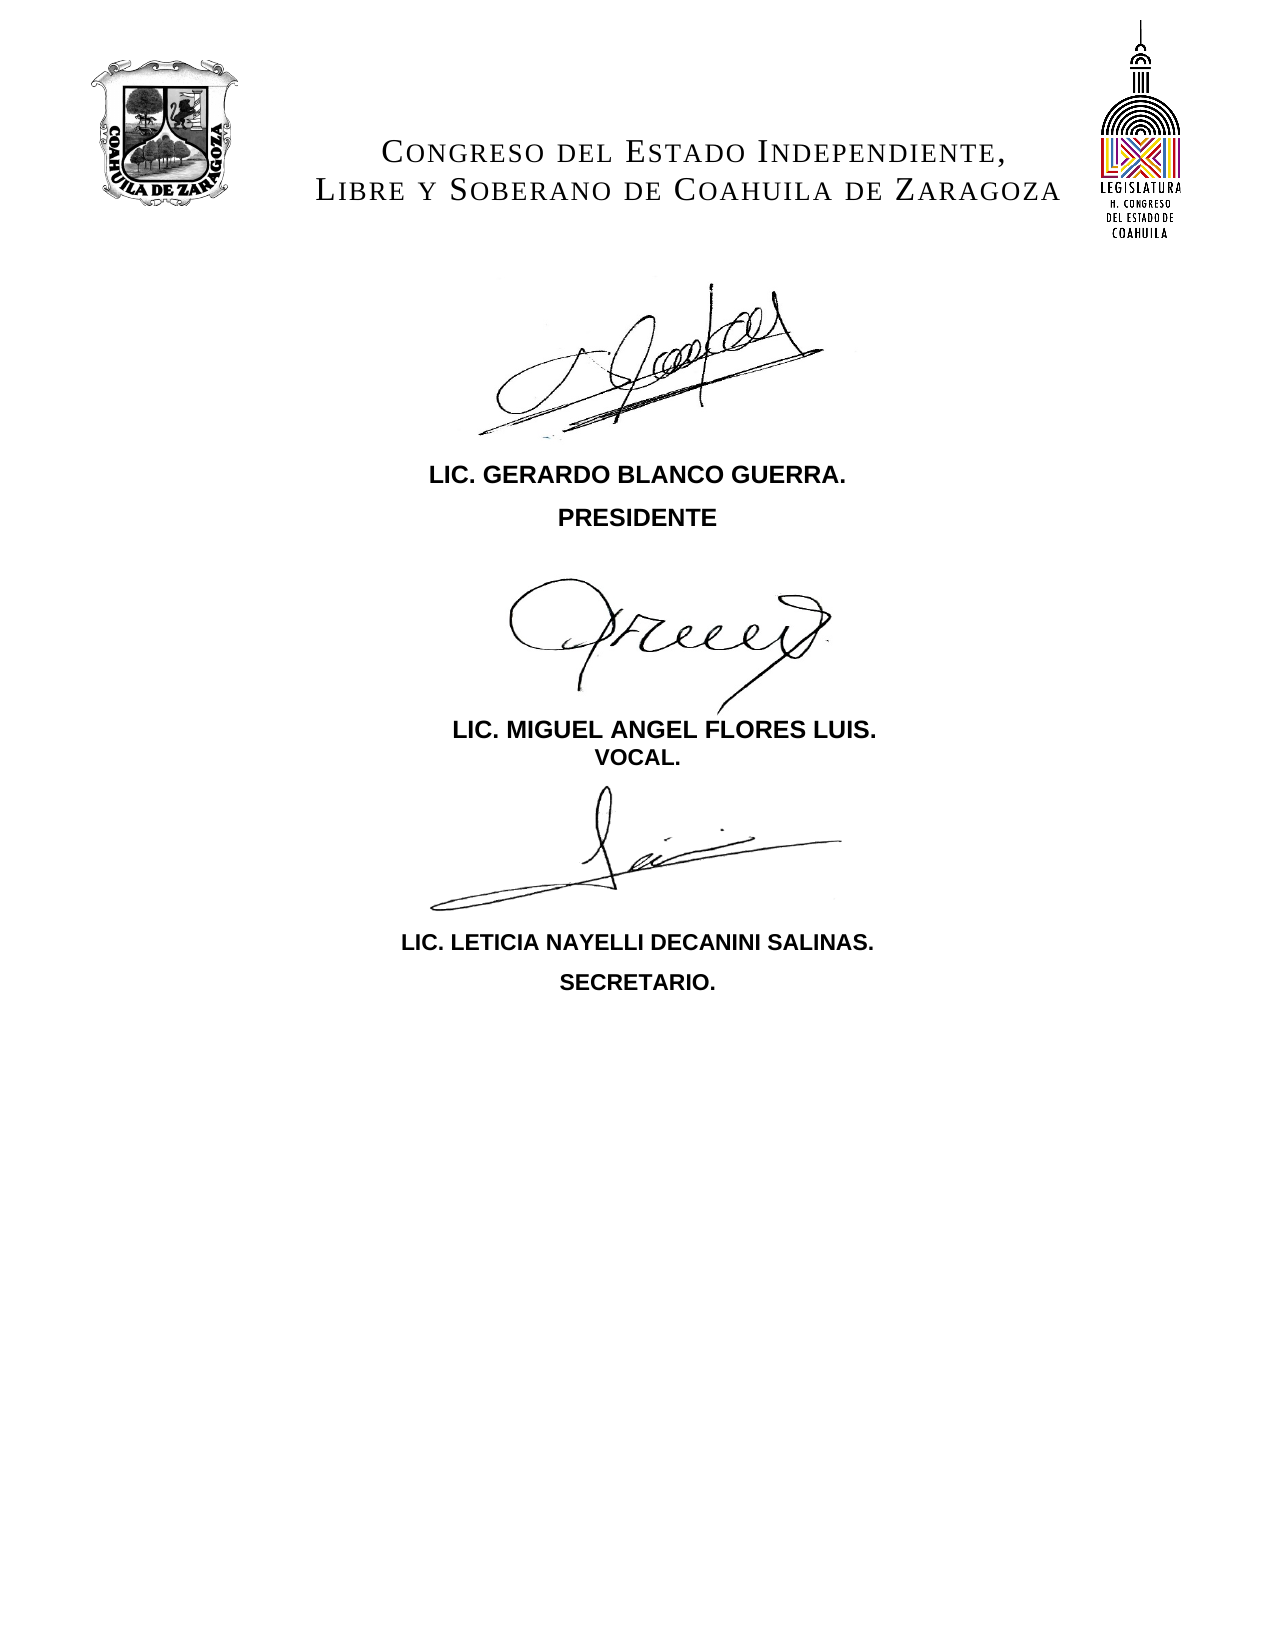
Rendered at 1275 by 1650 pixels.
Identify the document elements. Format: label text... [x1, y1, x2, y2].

text VOCAL. [177, 744, 1098, 771]
text LIC. MIGUEL ANGEL FLORES LUIS. [177, 715, 1152, 744]
picture [1101, 20, 1181, 238]
text SECRETARIO. [177, 969, 1098, 995]
text PRESIDENTE [177, 503, 1098, 532]
picture [429, 783, 846, 915]
picture [90, 60, 238, 206]
picture [417, 275, 858, 446]
picture [494, 574, 835, 716]
text LIC. GERARDO BLANCO GUERRA. [177, 460, 1098, 488]
text LIC. LETICIA NAYELLI DECANINI SALINAS. [177, 929, 1098, 956]
